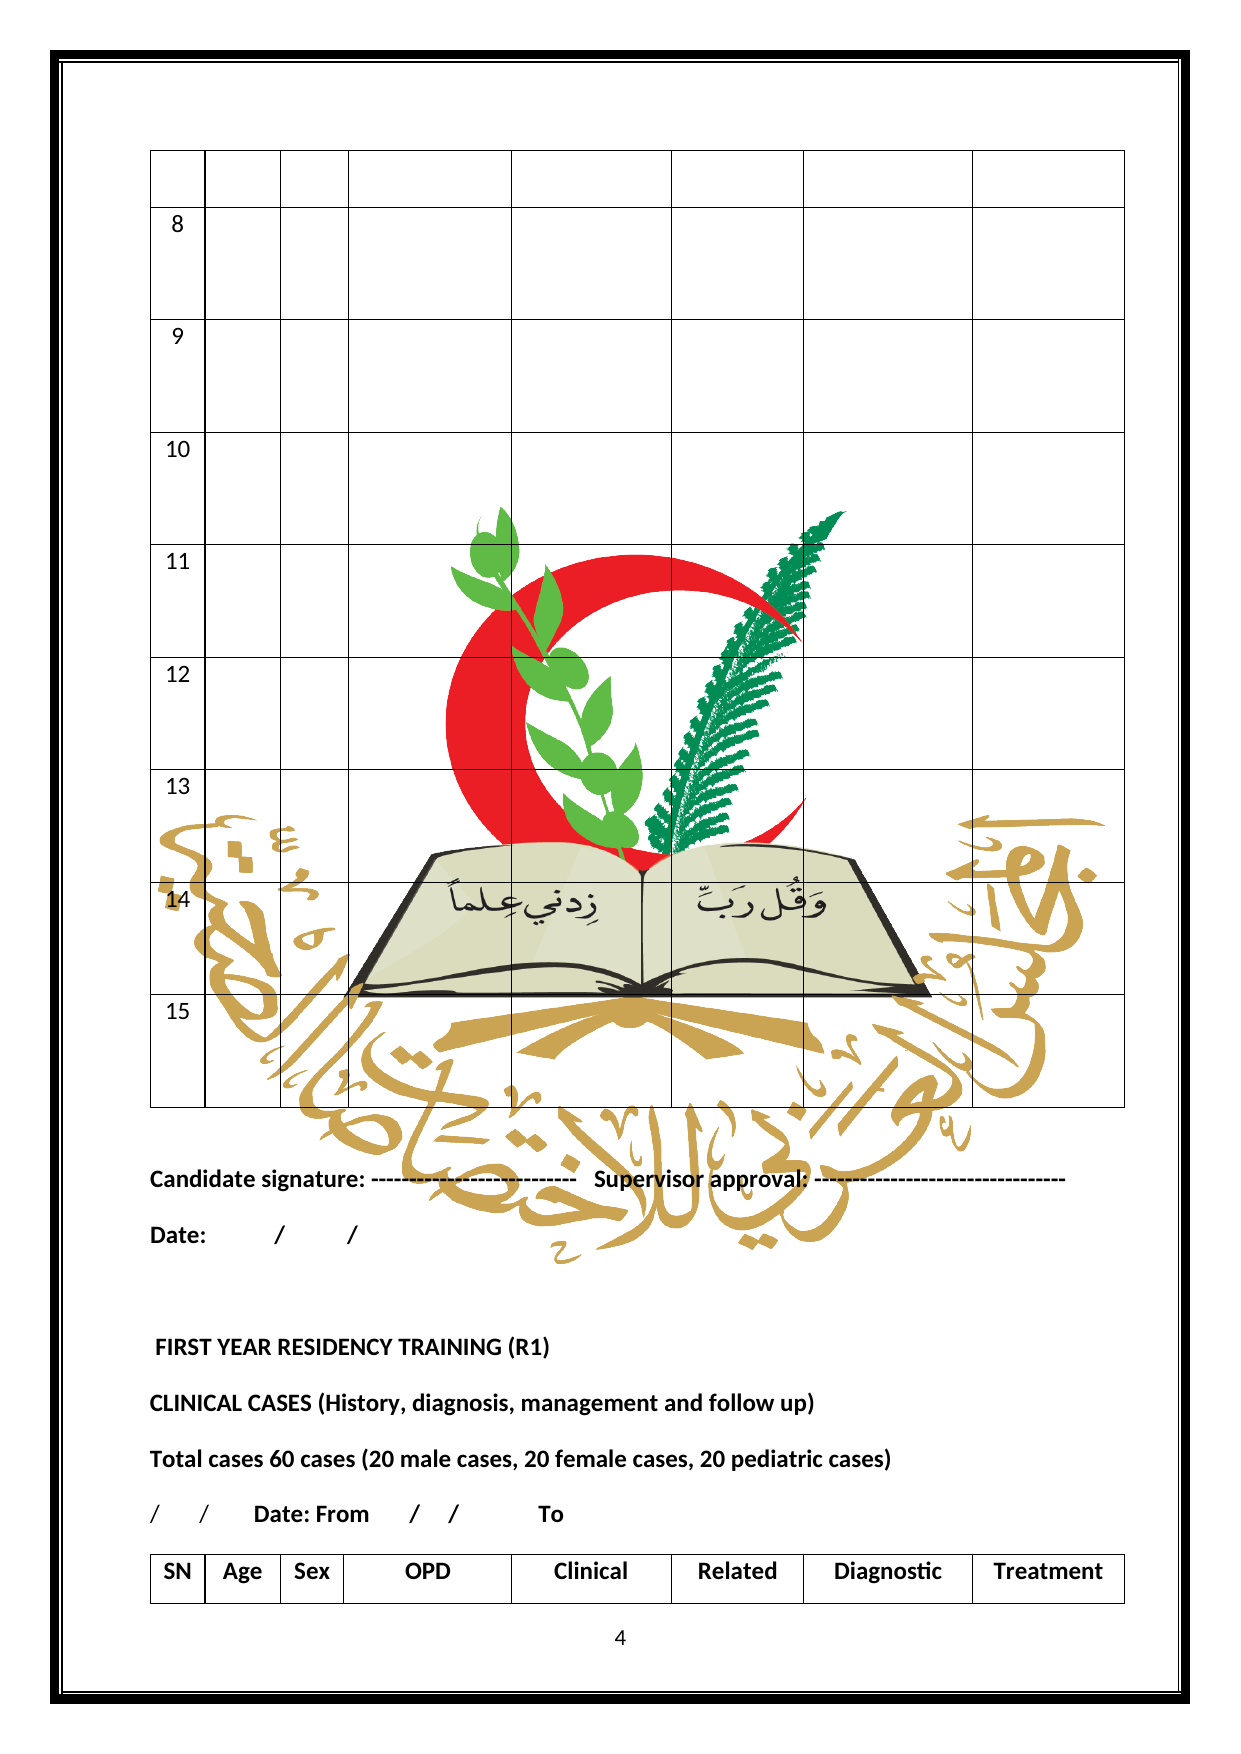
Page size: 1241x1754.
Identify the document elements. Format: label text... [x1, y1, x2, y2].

table_cell [672, 545, 803, 657]
text CLINICAL CASES (History, diagnosis, management and follow up) [150, 1387, 1090, 1417]
table_cell [349, 208, 511, 319]
table_cell [281, 433, 348, 544]
table_cell [206, 208, 280, 319]
table_header OPD Inpatient (IP) [344, 1555, 511, 1603]
table_cell [512, 151, 671, 207]
table_cell [349, 433, 511, 544]
table_cell [804, 658, 972, 769]
table_cell [349, 883, 511, 994]
table_cell 15 [151, 995, 204, 1107]
table_cell [206, 151, 280, 207]
table_cell [206, 658, 280, 769]
table_cell [804, 151, 972, 207]
table_cell [512, 208, 671, 319]
table_header Related history [672, 1555, 803, 1603]
table_cell [281, 545, 348, 657]
table_header Sex [281, 1555, 343, 1603]
text Candidate signature: --------------------------- Supervisor approval: --------------------------------- [150, 1163, 1090, 1194]
table_cell 11 [151, 545, 204, 657]
table_cell [512, 658, 671, 769]
table_cell [804, 545, 972, 657]
table_cell [973, 995, 1124, 1107]
table_cell [281, 995, 348, 1107]
table_cell [349, 151, 511, 207]
table_cell [349, 545, 511, 657]
table_cell [672, 883, 803, 994]
table_cell [672, 151, 803, 207]
table_cell [512, 320, 671, 432]
text FIRST YEAR RESIDENCY TRAINING (R1) [150, 1331, 1090, 1362]
table_cell [973, 208, 1124, 319]
table_cell [804, 995, 972, 1107]
table_cell [973, 883, 1124, 994]
table_cell [512, 433, 671, 544]
table_cell [973, 151, 1124, 207]
table_cell [512, 883, 671, 994]
table_cell [804, 883, 972, 994]
table_cell [349, 770, 511, 882]
table_cell [804, 208, 972, 319]
table_cell [512, 770, 671, 882]
table_cell [206, 883, 280, 994]
table_cell [281, 770, 348, 882]
table_cell [349, 320, 511, 432]
table_cell [281, 151, 348, 207]
table_cell [672, 433, 803, 544]
table_header Age [206, 1555, 280, 1603]
table_cell 12 [151, 658, 204, 769]
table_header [973, 1555, 1124, 1603]
table_cell [672, 995, 803, 1107]
table_cell [672, 658, 803, 769]
table_header Clinical diagnosis [512, 1555, 671, 1603]
table_cell [804, 770, 972, 882]
text Date: / / [150, 1219, 1090, 1250]
table_cell [973, 658, 1124, 769]
table_cell 13 [151, 770, 204, 882]
table_cell 7 [151, 151, 204, 207]
table_cell [206, 995, 280, 1107]
text Date: From / / To / / [150, 1498, 1090, 1529]
text Total cases 60 cases (20 male cases, 20 female cases, 20 pediatric cases) [150, 1443, 1090, 1473]
table_cell [973, 320, 1124, 432]
table_cell [804, 320, 972, 432]
table_cell [281, 883, 348, 994]
table_cell [281, 208, 348, 319]
table_cell [512, 545, 671, 657]
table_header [804, 1555, 972, 1603]
table_cell 9 [151, 320, 204, 432]
table_cell [672, 320, 803, 432]
table_cell [349, 658, 511, 769]
table_cell [206, 545, 280, 657]
table_cell [973, 545, 1124, 657]
table_cell [206, 433, 280, 544]
table_cell [512, 995, 671, 1107]
table_cell [672, 770, 803, 882]
table_cell [281, 658, 348, 769]
table_cell 10 [151, 433, 204, 544]
table_cell [349, 995, 511, 1107]
table_header SN [151, 1555, 204, 1603]
picture [96, 454, 1144, 1300]
table_cell [672, 208, 803, 319]
table_cell 14 [151, 883, 204, 994]
table_cell [206, 320, 280, 432]
table_cell [281, 320, 348, 432]
table_cell 8 [151, 208, 204, 319]
table_cell [973, 770, 1124, 882]
table_cell [804, 433, 972, 544]
table_cell [206, 770, 280, 882]
table_cell [973, 433, 1124, 544]
